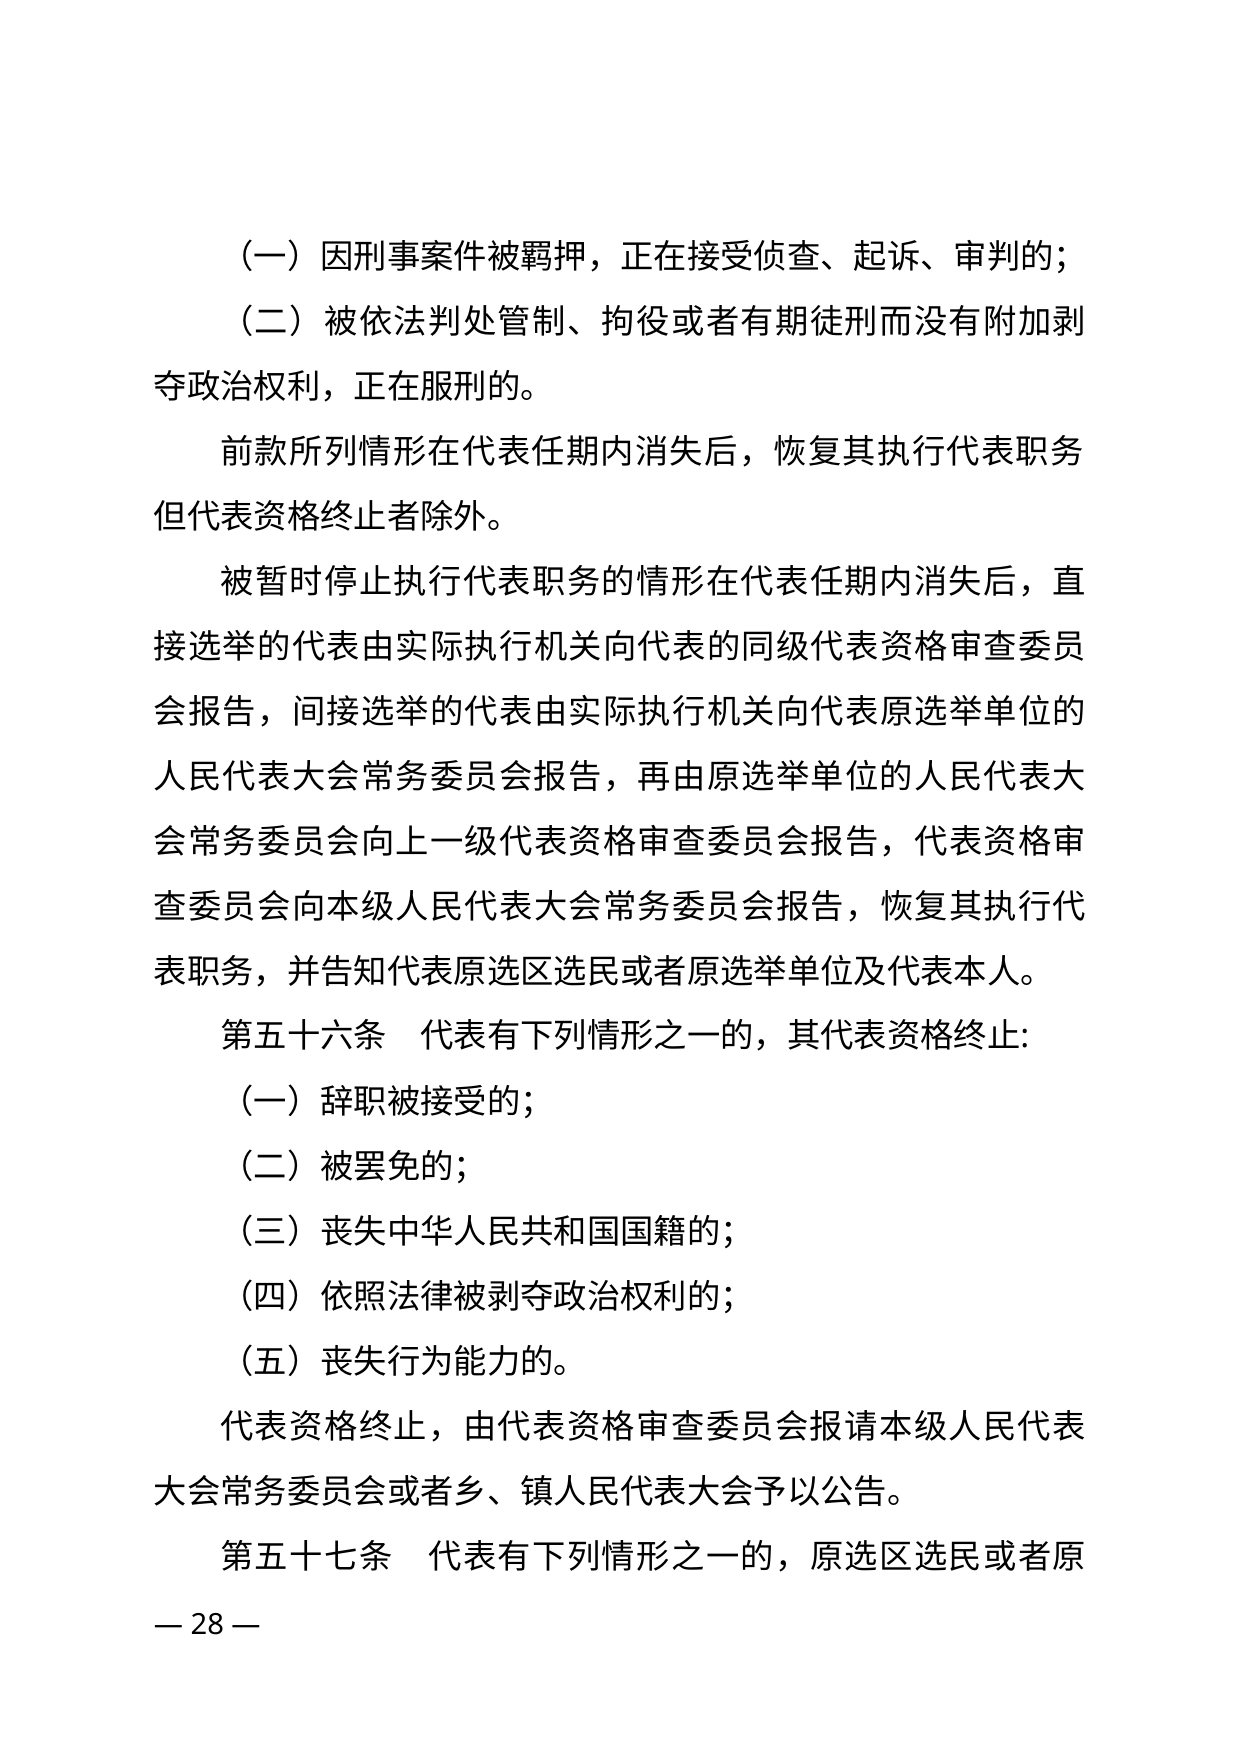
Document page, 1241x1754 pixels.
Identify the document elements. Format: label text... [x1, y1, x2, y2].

text 前款所列情形在代表任期内消失后，恢复其执行代表职务，但代表资格终止者除外。 [153, 416, 1087, 546]
text （二）被罢免的； [153, 1131, 1087, 1196]
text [153, 1521, 1087, 1586]
text 代表资格终止，由代表资格审查委员会报请本级人民代表大会常务委员会或者乡、镇人民代表大会予以公告。 [153, 1391, 1087, 1521]
text （二）被依法判处管制、拘役或者有期徒刑而没有附加剥夺政治权利，正在服刑的。 [153, 286, 1087, 416]
text （一）辞职被接受的； [153, 1066, 1087, 1131]
text 被暂时停止执行代表职务的情形在代表任期内消失后，直接选举的代表由实际执行机关向代表的同级代表资格审查委员会报告，间接选举的代表由实际执行机关向代表原选举单位的人民代表大会常务委员会报告，再由原选举单位的人民代表大会常务委员会向上一级代表资格审查委员会报告，代表资格审查委员会向本级人民代表大会常务委员会报告，恢复其执行代表职务，并告知代表原选区选民或者原选举单位及代表本人。 [153, 546, 1087, 1001]
text （三）丧失中华人民共和国国籍的； [153, 1196, 1087, 1261]
text 第五十六条 代表有下列情形之一的，其代表资格终止: [153, 1001, 1087, 1066]
text （五）丧失行为能力的。 [153, 1326, 1087, 1391]
text （四）依照法律被剥夺政治权利的； [153, 1261, 1087, 1326]
text （一）因刑事案件被羁押，正在接受侦查、起诉、审判的； [153, 221, 1087, 286]
